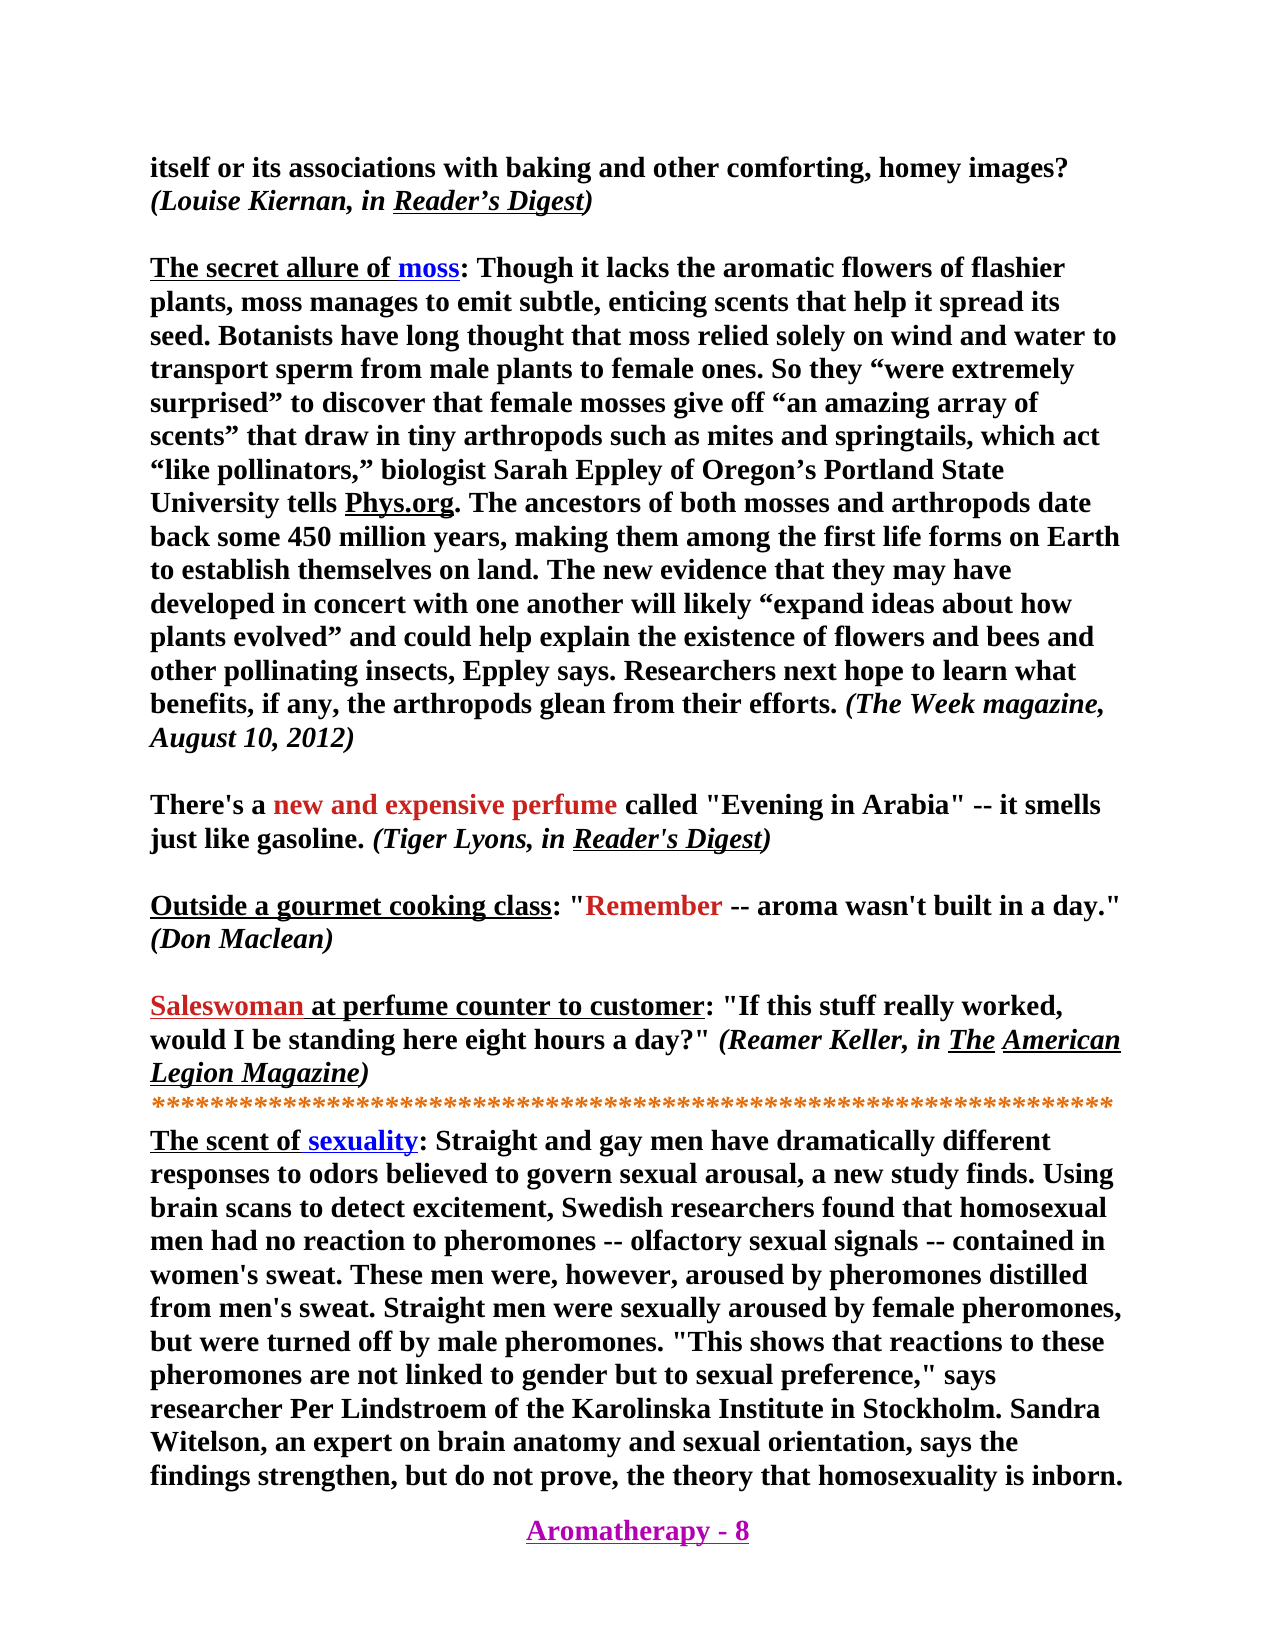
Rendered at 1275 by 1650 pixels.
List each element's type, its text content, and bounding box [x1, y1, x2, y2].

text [150, 150, 1125, 217]
text Outside a gourmet cooking class: "Remember -- aroma wasn't built in a day." (Don Maclean) [150, 888, 1125, 955]
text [150, 1123, 1125, 1492]
text ****************************************************************** [150, 1089, 1125, 1123]
text There's a new and expensive perfume called "Evening in Arabia" -- it smells just like gasoline. (Tiger Lyons, in Reader's Digest) [150, 787, 1125, 854]
text Saleswoman at perfume counter to customer: "If this stuff really worked, would I be standing here eight hours a day?" (Reamer Keller, in The American Legion Magazine) [150, 988, 1125, 1089]
text The secret allure of moss: Though it lacks the aromatic flowers of flashier plants, moss manages to emit subtle, enticing scents that help it spread its seed. Botanists have long thought that moss relied solely on wind and water to transport sperm from male plants to female ones. So they “were extremely surprised” to discover that female mosses give off “an amazing array of scents” that draw in tiny arthropods such as mites and springtails, which act “like pollinators,” biologist Sarah Eppley of Oregon’s Portland State University tells Phys.org. The ancestors of both mosses and arthropods date back some 450 million years, making them among the first life forms on Earth to establish themselves on land. The new evidence that they may have developed in concert with one another will likely “expand ideas about how plants evolved” and could help explain the existence of flowers and bees and other pollinating insects, Eppley says. Researchers next hope to learn what benefits, if any, the arthropods glean from their efforts. (The Week magazine, August 10, 2012) [150, 251, 1125, 754]
